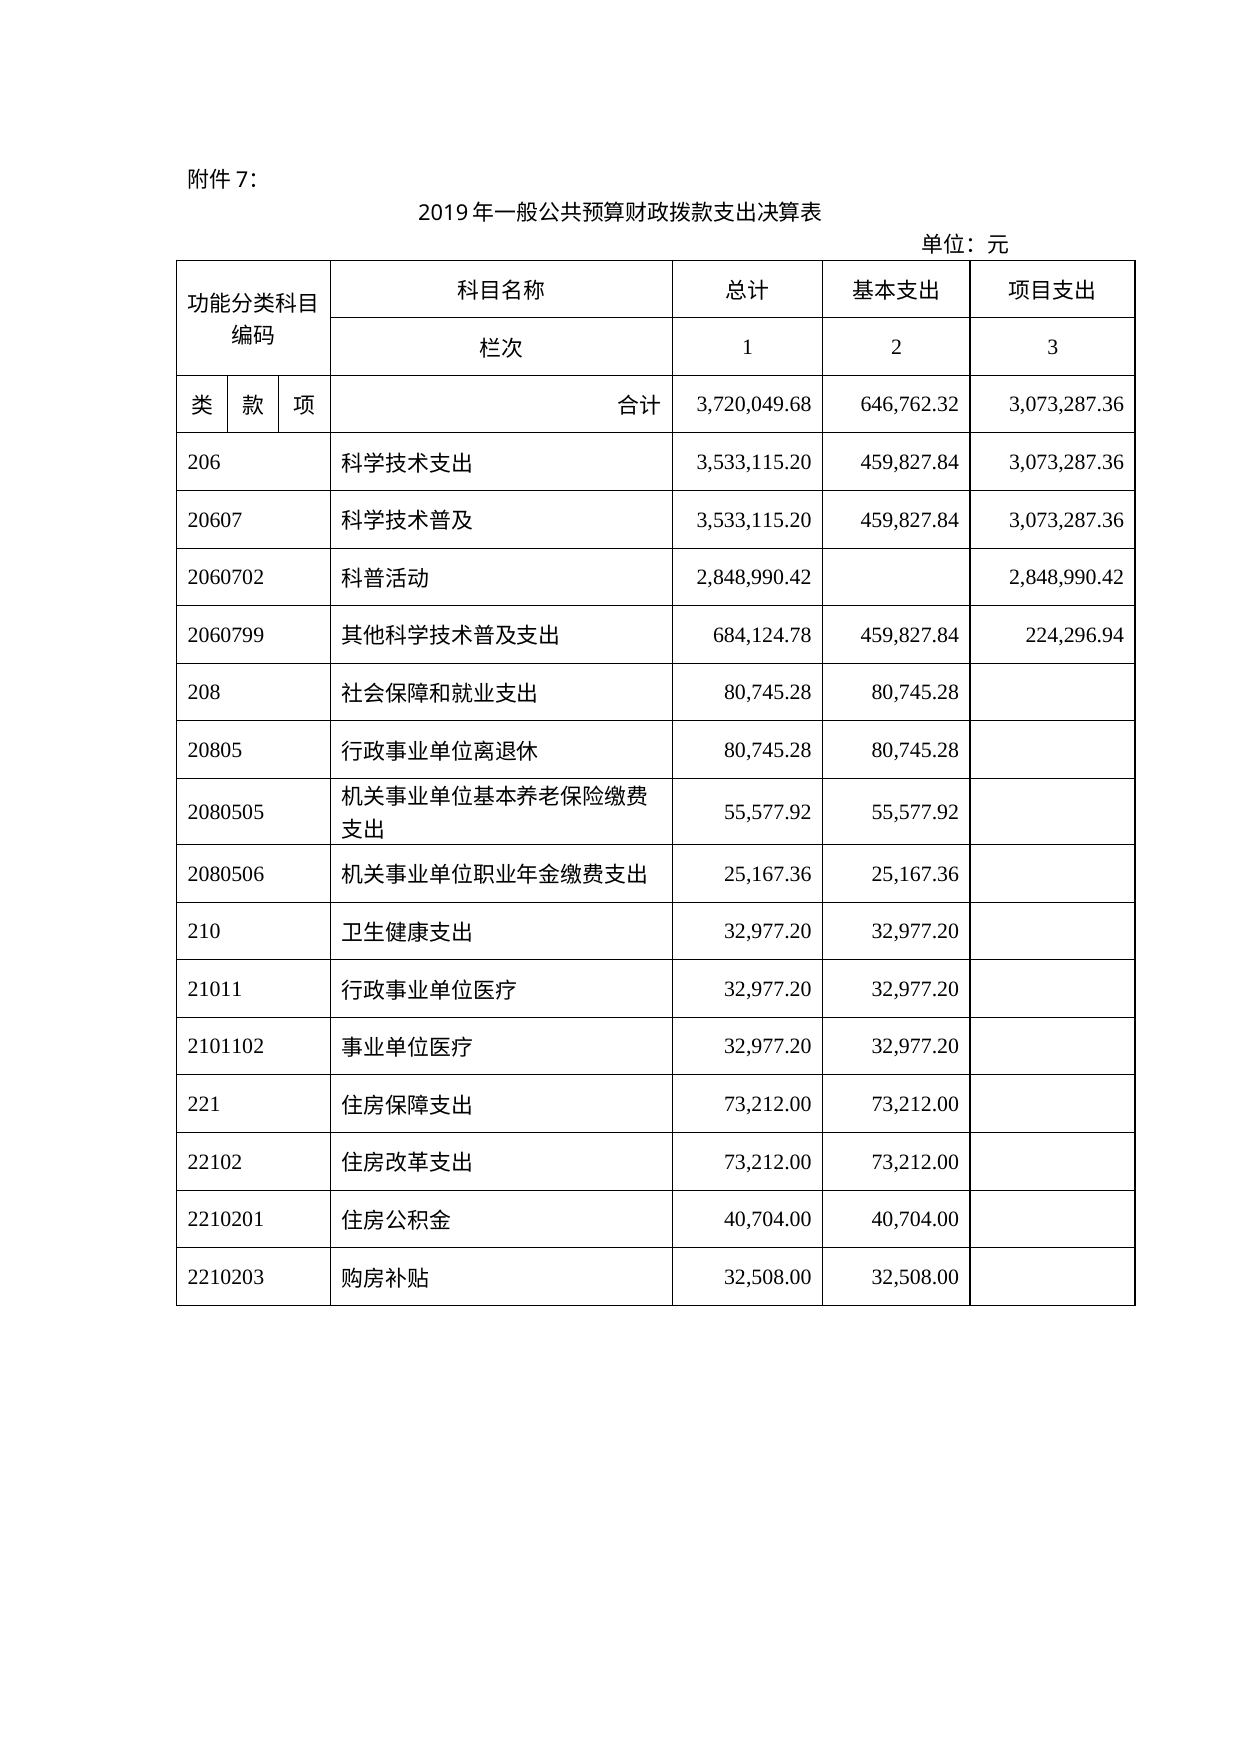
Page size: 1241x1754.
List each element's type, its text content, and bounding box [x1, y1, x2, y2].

table_cell 2210201 [177, 1191, 330, 1247]
table_cell 224,296.94 [971, 606, 1134, 663]
table_cell 221 [177, 1075, 330, 1132]
table_cell 684,124.78 [673, 606, 822, 663]
table_cell 社会保障和就业支出 [331, 664, 672, 720]
table_header 科目名称 [331, 261, 672, 317]
table_cell 210 [177, 903, 330, 959]
table_cell 80,745.28 [673, 721, 822, 778]
table_cell 机关事业单位基本养老保险缴费支出 [331, 779, 672, 844]
table_cell 80,745.28 [673, 664, 822, 720]
table_cell 3,720,049.68 [673, 376, 822, 432]
table_cell 1 [673, 318, 822, 375]
table_cell 项 [279, 376, 330, 432]
table_cell [971, 1248, 1134, 1305]
table_cell 646,762.32 [823, 376, 969, 432]
text 单位：元 [187, 227, 1009, 259]
table_header 总计 [673, 261, 822, 317]
table_cell 行政事业单位医疗 [331, 960, 672, 1017]
table_cell 32,508.00 [673, 1248, 822, 1305]
table_cell 25,167.36 [673, 845, 822, 902]
table_cell 80,745.28 [823, 721, 969, 778]
table_cell [971, 1075, 1134, 1132]
table_cell 2,848,990.42 [971, 549, 1134, 605]
table_cell [971, 721, 1134, 778]
table_cell 2,848,990.42 [673, 549, 822, 605]
table_cell 32,977.20 [673, 1018, 822, 1074]
table_cell 3,073,287.36 [971, 491, 1134, 547]
table_cell [971, 779, 1134, 844]
table_cell 73,212.00 [673, 1075, 822, 1132]
table_cell [971, 1133, 1134, 1189]
table_cell 32,508.00 [823, 1248, 969, 1305]
table_cell 21011 [177, 960, 330, 1017]
table_cell 栏次 [331, 318, 672, 375]
table_cell 25,167.36 [823, 845, 969, 902]
table_cell 住房公积金 [331, 1191, 672, 1247]
table_header 项目支出 [971, 261, 1134, 317]
text 2019年一般公共预算财政拨款支出决算表 [187, 194, 1053, 227]
table_cell 32,977.20 [823, 960, 969, 1017]
table_cell 2 [823, 318, 969, 375]
table_cell 22102 [177, 1133, 330, 1189]
table_cell 3,533,115.20 [673, 491, 822, 547]
table_cell 其他科学技术普及支出 [331, 606, 672, 663]
table_cell 3,533,115.20 [673, 433, 822, 490]
table_cell 20805 [177, 721, 330, 778]
table_cell 40,704.00 [673, 1191, 822, 1247]
table_cell 208 [177, 664, 330, 720]
table_cell 55,577.92 [673, 779, 822, 844]
table_cell 73,212.00 [673, 1133, 822, 1189]
table_cell 206 [177, 433, 330, 490]
table_cell 类 [177, 376, 227, 432]
table_header 基本支出 [823, 261, 969, 317]
table_cell 2080506 [177, 845, 330, 902]
table_header 功能分类科目编码 [177, 261, 330, 375]
table_cell 2080505 [177, 779, 330, 844]
table_cell 3 [971, 318, 1134, 375]
table_cell 73,212.00 [823, 1075, 969, 1132]
table_cell [971, 1018, 1134, 1074]
table_cell 3,073,287.36 [971, 433, 1134, 490]
table_cell 73,212.00 [823, 1133, 969, 1189]
table_cell [971, 903, 1134, 959]
table_cell 2060702 [177, 549, 330, 605]
table_cell 款 [228, 376, 278, 432]
table_cell 40,704.00 [823, 1191, 969, 1247]
table_cell 2060799 [177, 606, 330, 663]
table_cell 32,977.20 [823, 1018, 969, 1074]
table_cell 科学技术普及 [331, 491, 672, 547]
table_cell 科普活动 [331, 549, 672, 605]
table_cell 住房改革支出 [331, 1133, 672, 1189]
table_cell 459,827.84 [823, 491, 969, 547]
text 附件7： [187, 162, 1053, 194]
table_cell 3,073,287.36 [971, 376, 1134, 432]
table_cell 机关事业单位职业年金缴费支出 [331, 845, 672, 902]
table_cell [971, 960, 1134, 1017]
table_cell 80,745.28 [823, 664, 969, 720]
table_cell 2210203 [177, 1248, 330, 1305]
table_cell 2101102 [177, 1018, 330, 1074]
table_cell 住房保障支出 [331, 1075, 672, 1132]
table_cell 20607 [177, 491, 330, 547]
table_cell 459,827.84 [823, 606, 969, 663]
table_cell 32,977.20 [823, 903, 969, 959]
table_cell 459,827.84 [823, 433, 969, 490]
table_cell 32,977.20 [673, 960, 822, 1017]
table_cell [823, 549, 969, 605]
table_cell 事业单位医疗 [331, 1018, 672, 1074]
table_cell 行政事业单位离退休 [331, 721, 672, 778]
table_cell 55,577.92 [823, 779, 969, 844]
table_cell 购房补贴 [331, 1248, 672, 1305]
table_cell 32,977.20 [673, 903, 822, 959]
table_cell 合计 [331, 376, 672, 432]
table_cell 科学技术支出 [331, 433, 672, 490]
table_cell [971, 664, 1134, 720]
table_cell [971, 845, 1134, 902]
table_cell 卫生健康支出 [331, 903, 672, 959]
table_cell [971, 1191, 1134, 1247]
